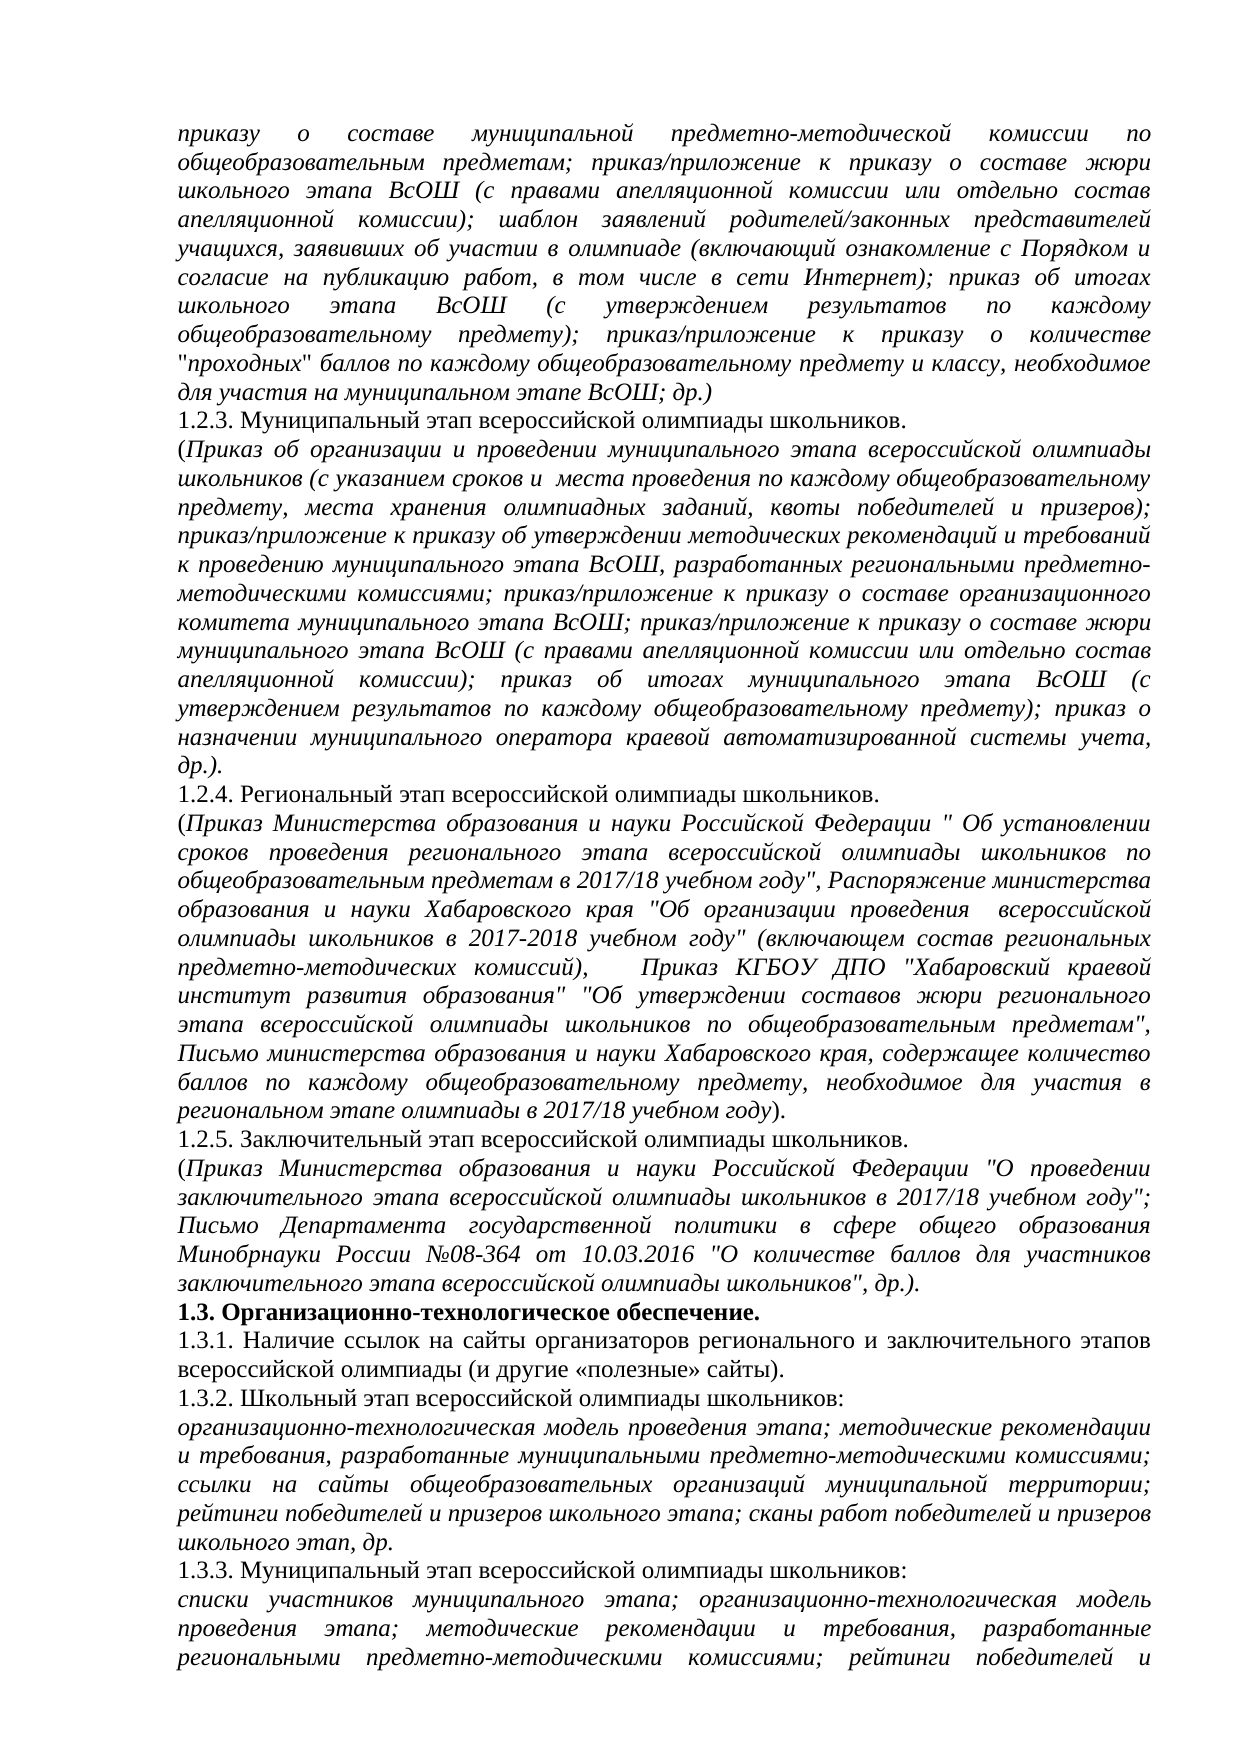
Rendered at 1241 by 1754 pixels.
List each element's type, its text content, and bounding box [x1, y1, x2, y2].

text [177, 1584, 1152, 1671]
text 1.3.2. Школьный этап всероссийской олимпиады школьников: [177, 1383, 1152, 1412]
text 1.3.3. Муниципальный этап всероссийской олимпиады школьников: [177, 1556, 1152, 1584]
text 1.2.4. Региональный этап всероссийской олимпиады школьников. [177, 779, 1152, 808]
text 1.3.1. Наличие ссылок на сайты организаторов регионального и заключительного этапов всероссийской олимпиады (и другие «полезные» сайты). [177, 1326, 1152, 1383]
text (Приказ Министерства образования и науки Российской Федерации " Об установлении сроков проведения регионального этапа всероссийской олимпиады школьников по общеобразовательным предметам в 2017/18 учебном году", Распоряжение министерства образования и науки Хабаровского края "Об организации проведения всероссийской олимпиады школьников в 2017-2018 учебном году" (включающем состав региональных предметно-методических комиссий), Приказ КГБОУ ДПО "Хабаровский краевой институт развития образования" "Об утверждении составов жюри регионального этапа всероссийской олимпиады школьников по общеобразовательным предметам", Письмо министерства образования и науки Хабаровского края, содержащее количество баллов по каждому общеобразовательному предмету, необходимое для участия в региональном этапе олимпиады в 2017/18 учебном году). [177, 808, 1152, 1124]
text организационно-технологическая модель проведения этапа; методические рекомендации и требования, разработанные муниципальными предметно-методическими комиссиями; ссылки на сайты общеобразовательных организаций муниципальной территории; рейтинги победителей и призеров школьного этапа; сканы работ победителей и призеров школьного этап, др. [177, 1412, 1152, 1556]
text 1.3. Организационно-технологическое обеспечение. [177, 1297, 1152, 1326]
text (Приказ Министерства образования и науки Российской Федерации "О проведении заключительного этапа всероссийской олимпиады школьников в 2017/18 учебном году"; Письмо Департамента государственной политики в сфере общего образования Минобрнауки России №08-364 от 10.03.2016 "О количестве баллов для участников заключительного этапа всероссийской олимпиады школьников", др.). [177, 1153, 1152, 1297]
text 1.2.3. Муниципальный этап всероссийской олимпиады школьников. [177, 406, 1152, 434]
text (Приказ об организации и проведении муниципального этапа всероссийской олимпиады школьников (с указанием сроков и места проведения по каждому общеобразовательному предмету, места хранения олимпиадных заданий, квоты победителей и призеров); приказ/приложение к приказу об утверждении методических рекомендаций и требований к проведению муниципального этапа ВсОШ, разработанных региональными предметно-методическими комиссиями; приказ/приложение к приказу о составе организационного комитета муниципального этапа ВсОШ; приказ/приложение к приказу о составе жюри муниципального этапа ВсОШ (с правами апелляционной комиссии или отдельно состав апелляционной комиссии); приказ об итогах муниципального этапа ВсОШ (с утверждением результатов по каждому общеобразовательному предмету); приказ о назначении муниципального оператора краевой автоматизированной системы учета, др.). [177, 434, 1152, 779]
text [177, 118, 1152, 406]
text 1.2.5. Заключительный этап всероссийской олимпиады школьников. [177, 1124, 1152, 1153]
